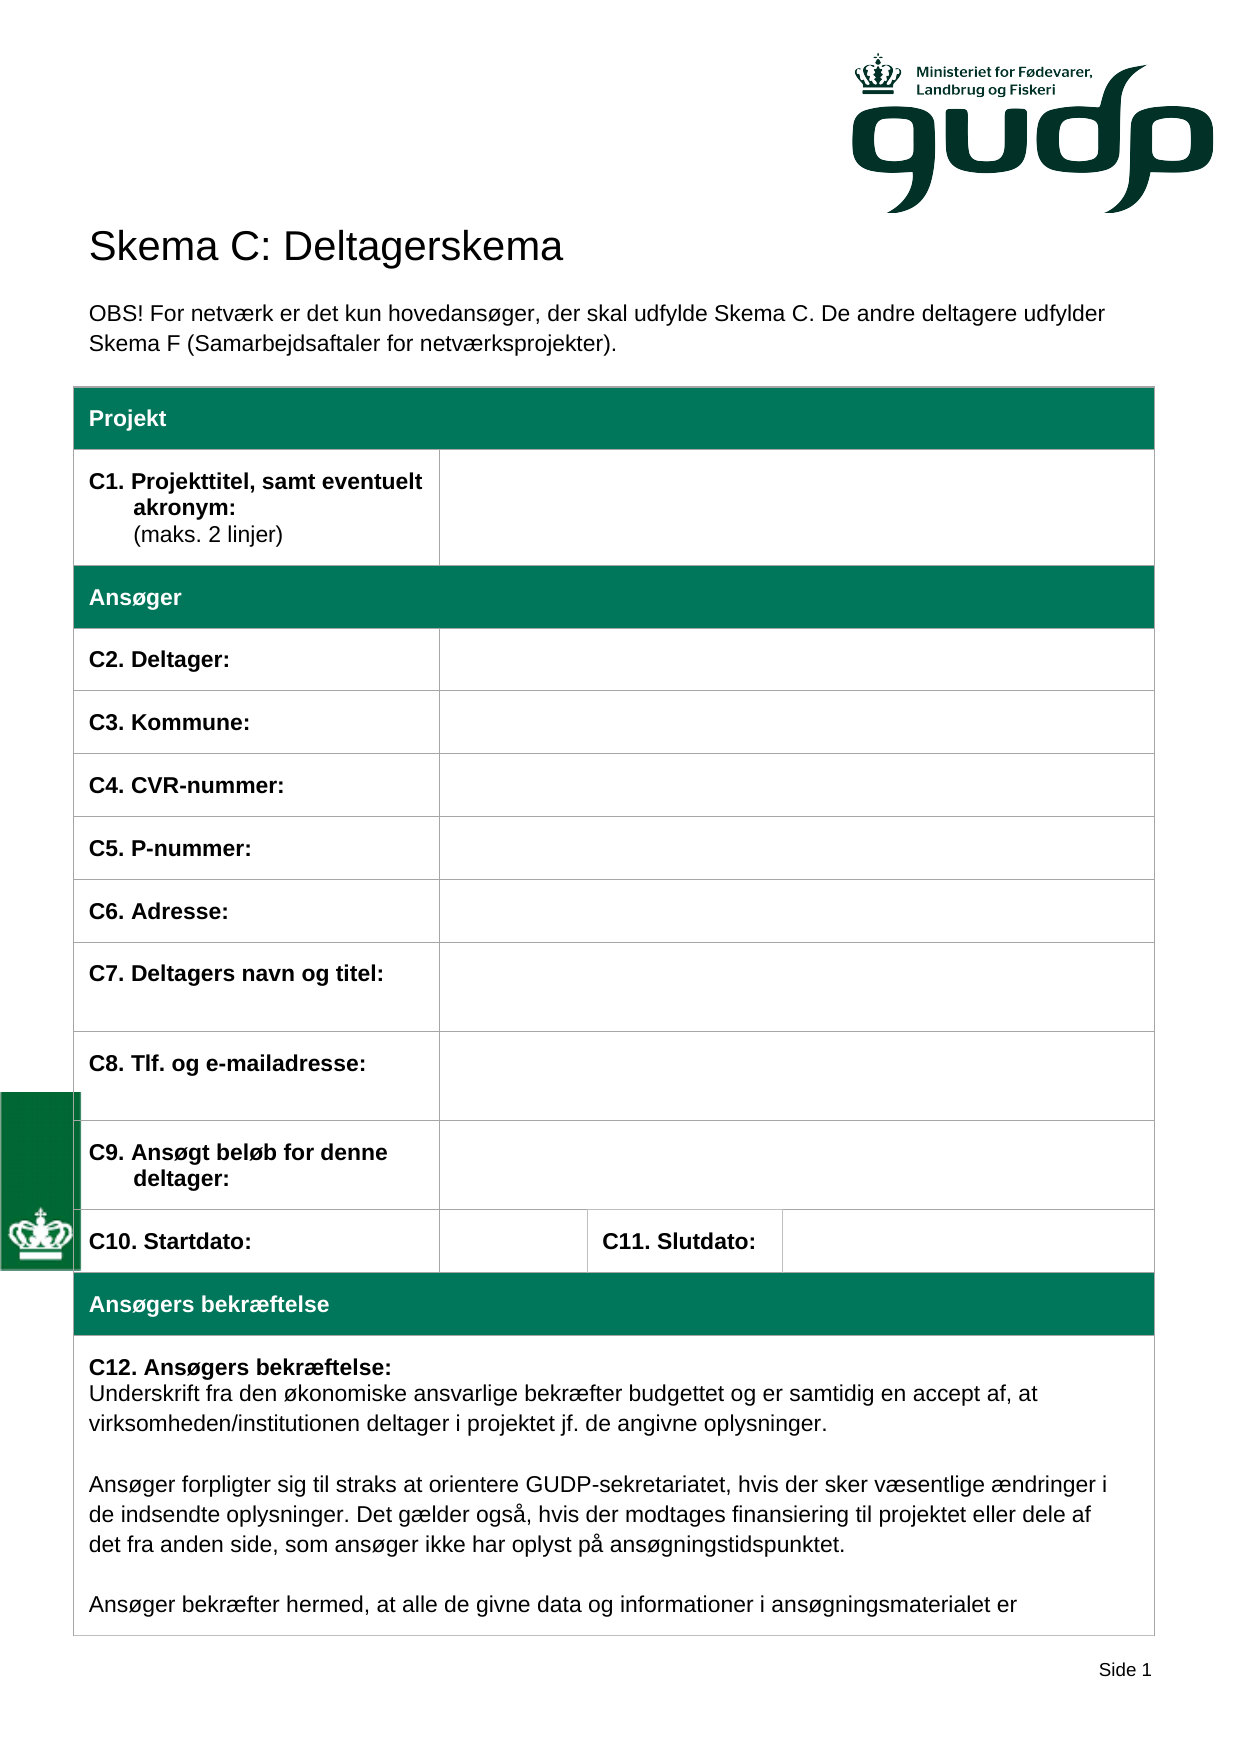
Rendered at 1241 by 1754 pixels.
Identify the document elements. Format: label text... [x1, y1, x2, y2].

picture [852, 47, 1214, 213]
table_cell Ansøger [74, 566, 1154, 628]
table_cell [440, 754, 1154, 816]
table_cell C10. Startdato: [74, 1210, 439, 1272]
table_cell [440, 880, 1154, 942]
table_header Projekt [74, 388, 1154, 449]
table_cell C11. Slutdato: [588, 1210, 782, 1272]
table_cell C4. CVR-nummer: [74, 754, 439, 816]
table_cell C7. Deltagers navn og titel: [74, 943, 439, 1031]
table_cell [440, 450, 1154, 565]
table_cell C8. Tlf. og e-mailadresse: [74, 1032, 439, 1120]
table_cell [440, 1121, 1154, 1209]
table_cell [440, 629, 1154, 690]
table_cell [440, 1210, 587, 1272]
subtitle Skema C: Deltagerskema [89, 222, 1166, 269]
table_cell C2. Deltager: [74, 629, 439, 690]
table_cell Ansøgers bekræftelse [74, 1273, 1154, 1335]
table_cell [440, 1032, 1154, 1120]
table_cell C6. Adresse: [74, 880, 439, 942]
picture [0, 1092, 73, 1271]
table_cell [440, 943, 1154, 1031]
table_cell C5. P-nummer: [74, 817, 439, 879]
table_cell [783, 1210, 1154, 1272]
table_cell C3. Kommune: [74, 691, 439, 753]
text OBS! For netværk er det kun hovedansøger, der skal udfylde Skema C. De andre deltagere udfylder Skema F (Samarbejdsaftaler for netværksprojekter). [89, 300, 1166, 356]
table_cell [440, 691, 1154, 753]
table_cell [440, 817, 1154, 879]
table_cell C9. Ansøgt beløb for denne deltager: [74, 1121, 439, 1209]
table_cell C1. Projekttitel, samt eventuelt akronym: (maks. 2 linjer) [74, 450, 439, 565]
